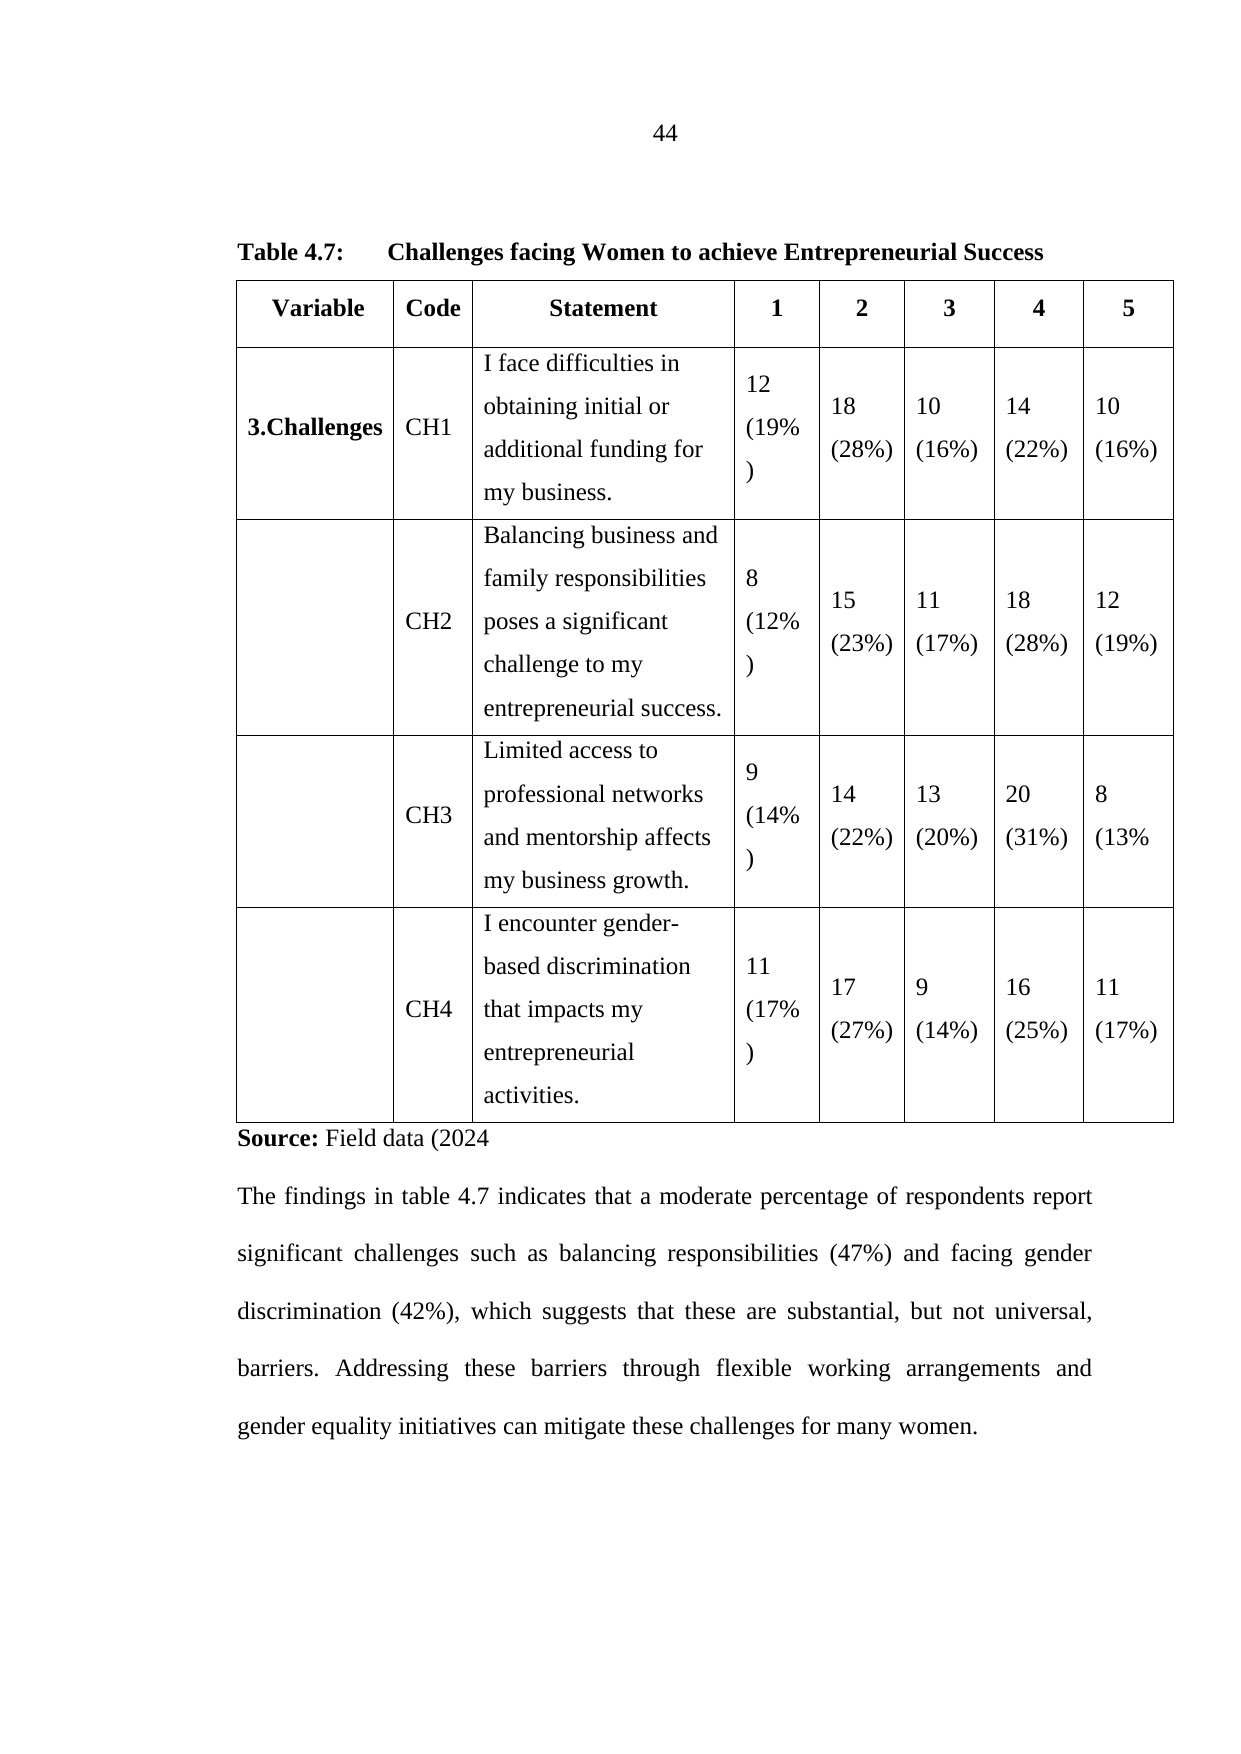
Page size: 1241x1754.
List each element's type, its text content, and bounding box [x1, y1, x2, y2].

table_header Statement [473, 281, 734, 347]
table_header 5 [1084, 281, 1173, 347]
table_cell 9 (14%) [735, 736, 819, 907]
table_cell Limited access to professional networks and mentorship affects my business growth. [473, 736, 734, 907]
text The findings in table 4.7 indicates that a moderate percentage of respondents report significant challenges such as balancing responsibilities (47%) and facing gender discrimination (42%), which suggests that these are substantial, but not universal, barriers. Addressing these barriers through flexible working arrangements and gender equality initiatives can mitigate these challenges for many women. [237, 1181, 1093, 1439]
table_cell 13 (20%) [905, 736, 994, 907]
table_cell 10 (16%) [1084, 348, 1173, 519]
table_cell [237, 736, 393, 907]
table_cell 10 (16%) [905, 348, 994, 519]
table_cell CH3 [394, 736, 472, 907]
table_header 2 [820, 281, 904, 347]
table_cell 8 (12%) [735, 520, 819, 734]
table_cell 11 (17%) [735, 908, 819, 1122]
table_cell CH2 [394, 520, 472, 734]
table_cell CH4 [394, 908, 472, 1122]
text Source: Field data (2024 [237, 1123, 1093, 1152]
table_cell 12 (19%) [735, 348, 819, 519]
table_cell I face difficulties in obtaining initial or additional funding for my business. [473, 348, 734, 519]
table_cell 11 (17%) [1084, 908, 1173, 1122]
table_cell 8 (13% [1084, 736, 1173, 907]
table_cell Balancing business and family responsibilities poses a significant challenge to my entrepreneurial success. [473, 520, 734, 734]
table_cell 11 (17%) [905, 520, 994, 734]
table_cell [237, 908, 393, 1122]
table_cell 18 (28%) [820, 348, 904, 519]
table_cell 16 (25%) [995, 908, 1083, 1122]
table_header Variable [237, 281, 393, 347]
table_cell 12 (19%) [1084, 520, 1173, 734]
table_cell 14 (22%) [820, 736, 904, 907]
table_cell 17 (27%) [820, 908, 904, 1122]
table_cell [237, 520, 393, 734]
table_cell 18 (28%) [995, 520, 1083, 734]
table_cell 20 (31%) [995, 736, 1083, 907]
table_cell 9 (14%) [905, 908, 994, 1122]
table_cell CH1 [394, 348, 472, 519]
table_cell 14 (22%) [995, 348, 1083, 519]
table_header 3 [905, 281, 994, 347]
table_cell 15 (23%) [820, 520, 904, 734]
table_cell 3.Challenges [237, 348, 393, 519]
subtitle Table 4.7: Challenges facing Women to achieve Entrepreneurial Success [237, 237, 1093, 266]
table_header 1 [735, 281, 819, 347]
table_cell I encounter gender-based discrimination that impacts my entrepreneurial activities. [473, 908, 734, 1122]
table_header 4 [995, 281, 1083, 347]
table_header Code [394, 281, 472, 347]
